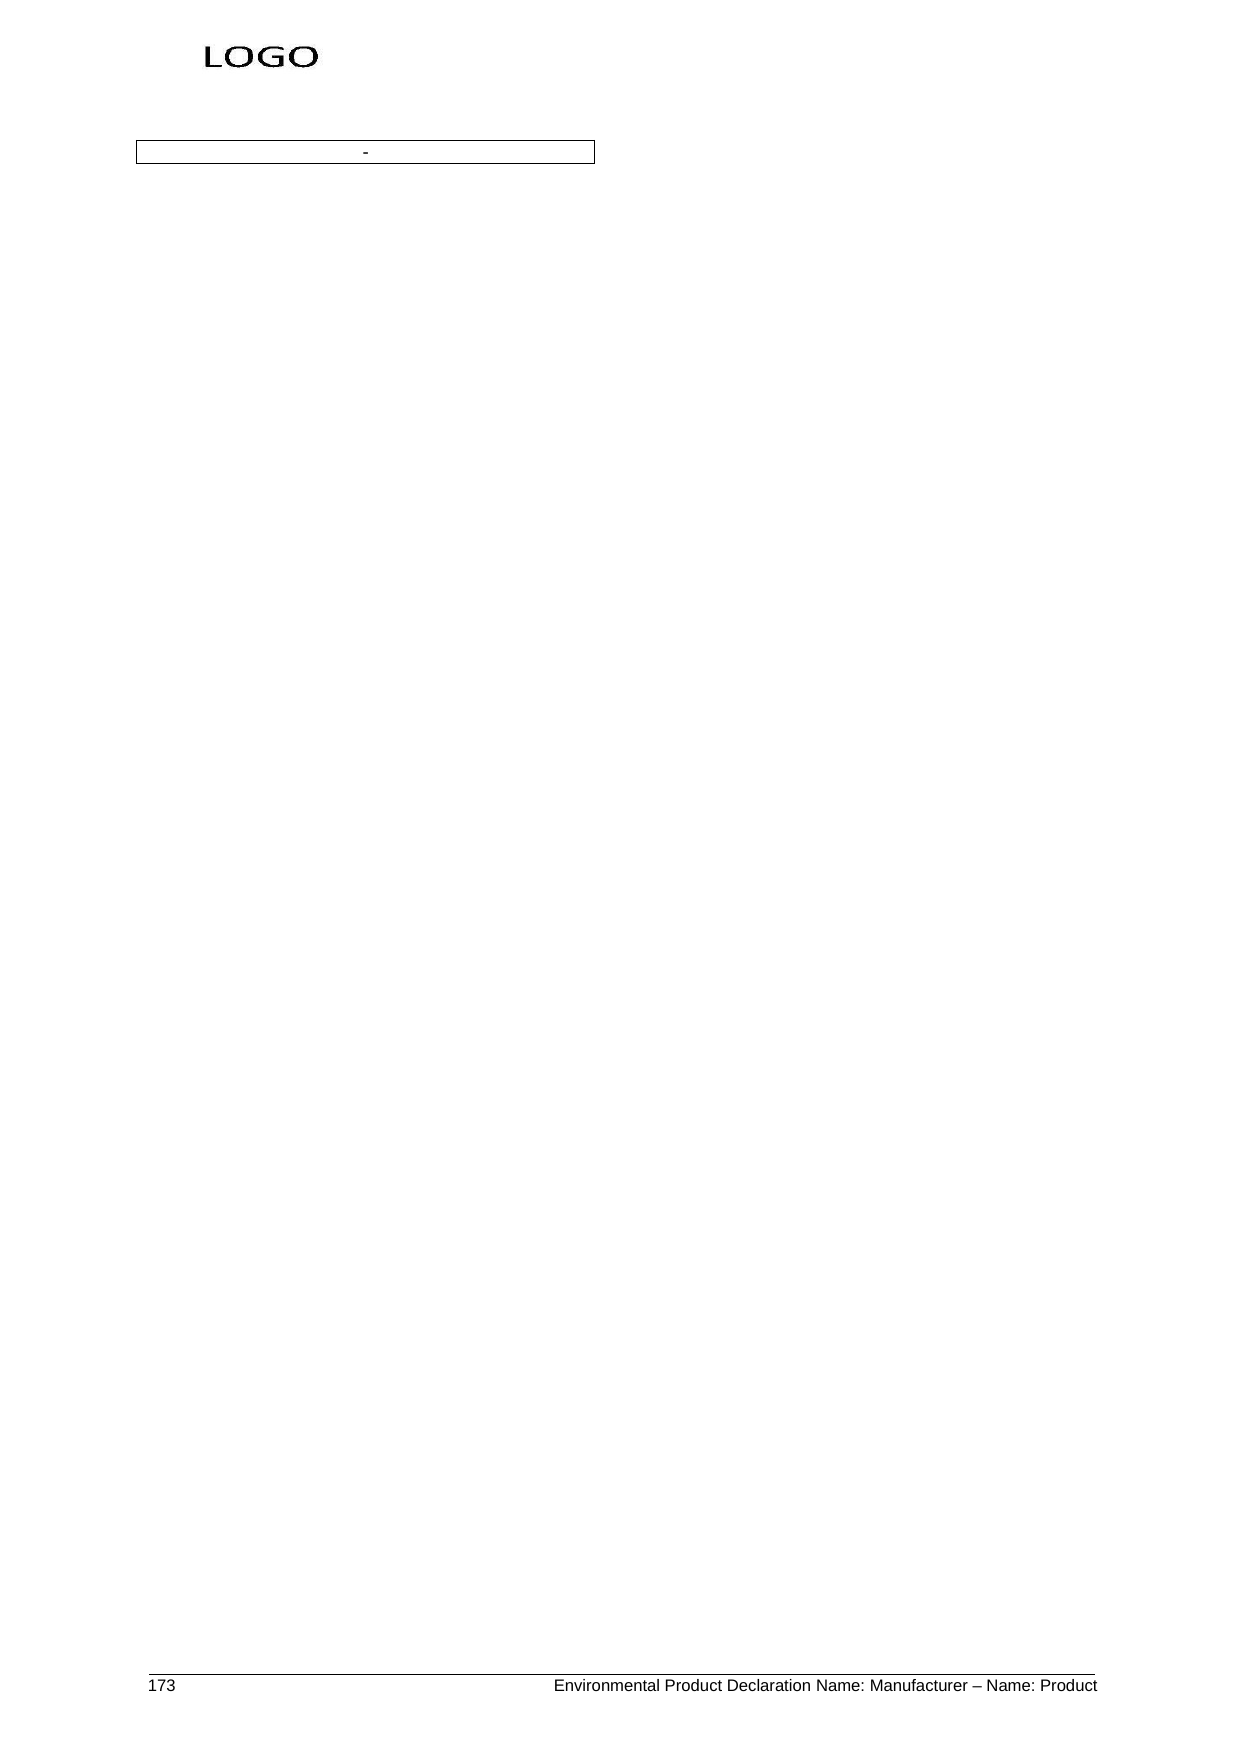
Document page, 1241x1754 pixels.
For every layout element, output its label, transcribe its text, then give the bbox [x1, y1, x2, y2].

table_cell - [137, 141, 594, 162]
picture [148, 13, 623, 102]
